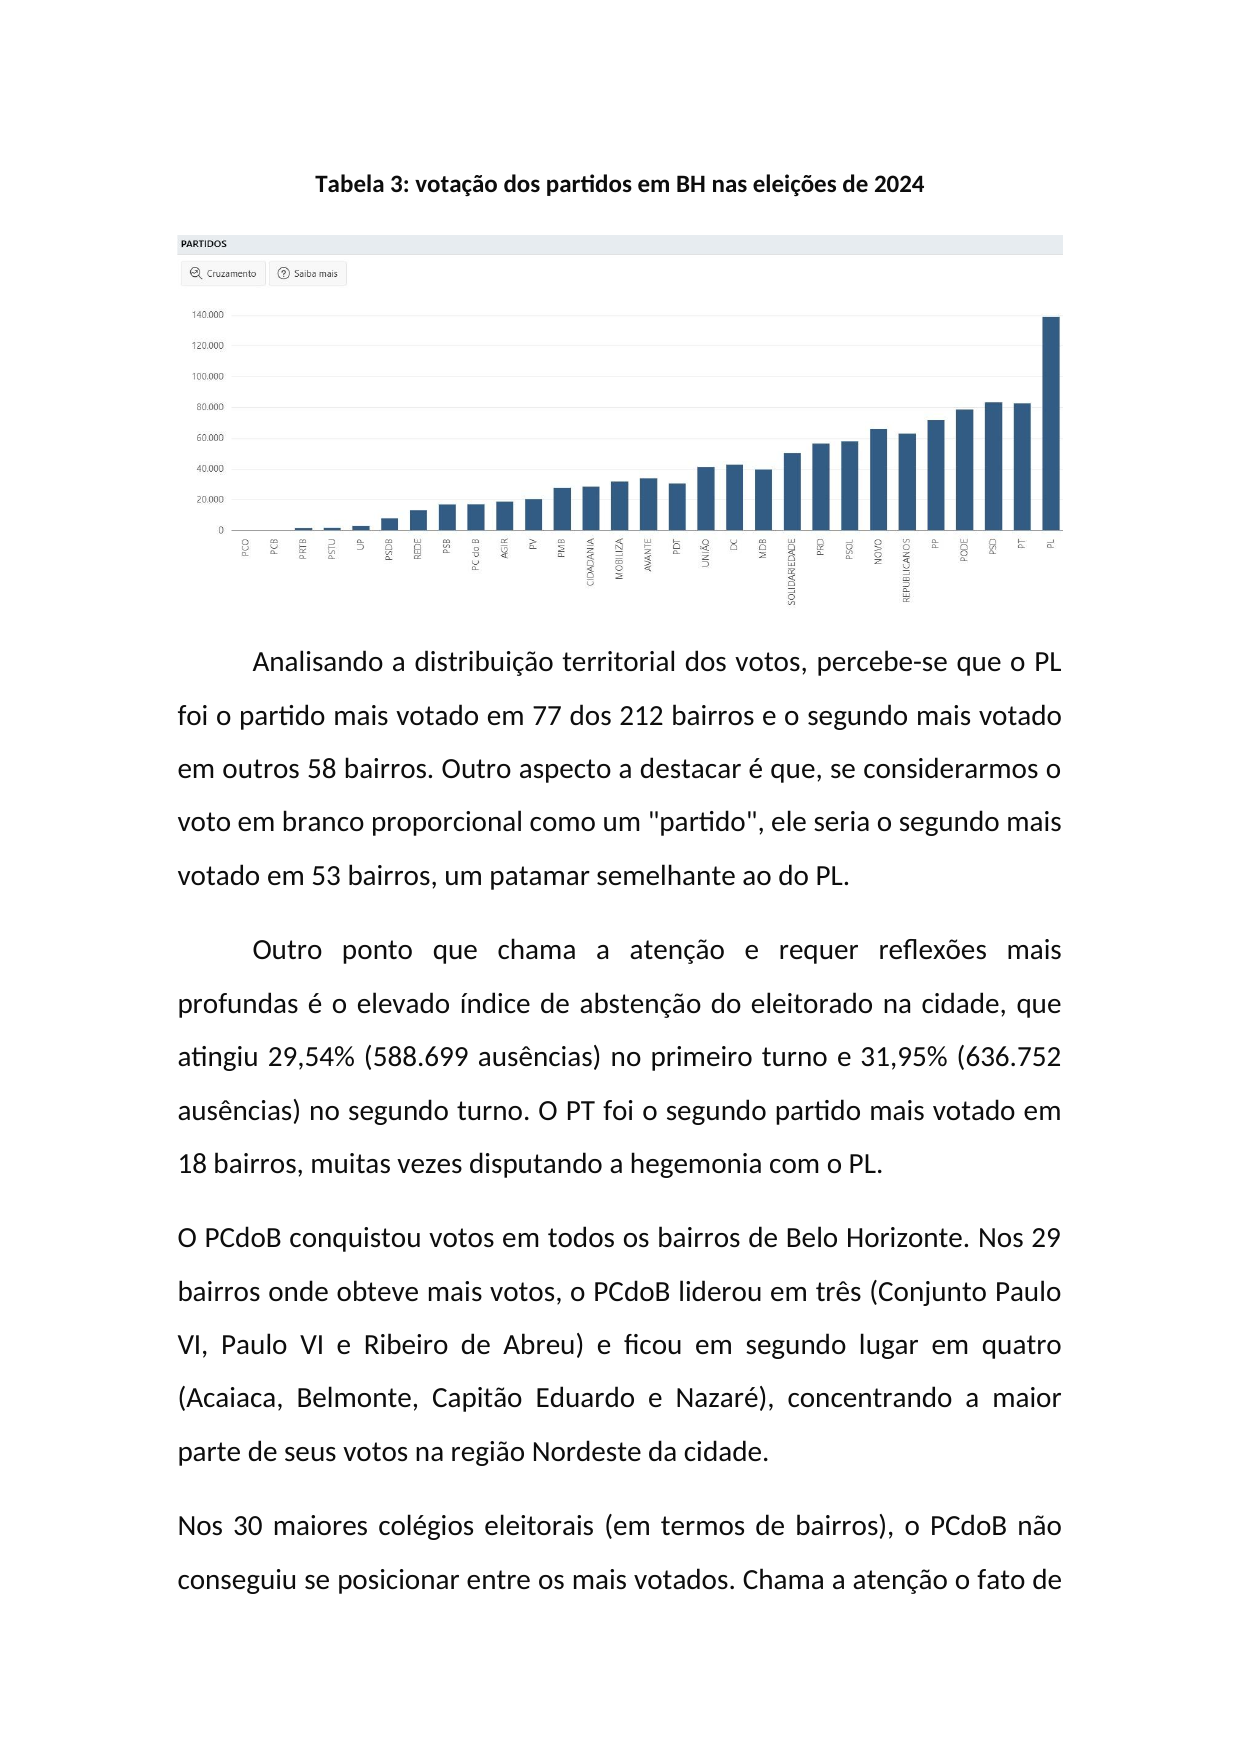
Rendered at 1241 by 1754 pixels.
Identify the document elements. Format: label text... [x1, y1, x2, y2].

picture [177, 235, 1063, 610]
text Tabela 3: votação dos partidos em BH nas eleições de 2024 [177, 168, 1063, 199]
text Outro ponto que chama a atenção e requer reflexões mais profundas é o elevado índice de abstenção do eleitorado na cidade, que atingiu 29,54% (588.699 ausências) no primeiro turno e 31,95% (636.752 ausências) no segundo turno. O PT foi o segundo partido mais votado em 18 bairros, muitas vezes disputando a hegemonia com o PL. [177, 931, 1063, 1181]
text Analisando a distribuição territorial dos votos, percebe-se que o PL foi o partido mais votado em 77 dos 212 bairros e o segundo mais votado em outros 58 bairros. Outro aspecto a destacar é que, se considerarmos o voto em branco proporcional como um "partido", ele seria o segundo mais votado em 53 bairros, um patamar semelhante ao do PL. [177, 643, 1063, 893]
text O PCdoB conquistou votos em todos os bairros de Belo Horizonte. Nos 29 bairros onde obteve mais votos, o PCdoB liderou em três (Conjunto Paulo VI, Paulo VI e Ribeiro de Abreu) e ficou em segundo lugar em quatro (Acaiaca, Belmonte, Capitão Eduardo e Nazaré), concentrando a maior parte de seus votos na região Nordeste da cidade. [177, 1219, 1063, 1469]
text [177, 1507, 1063, 1596]
